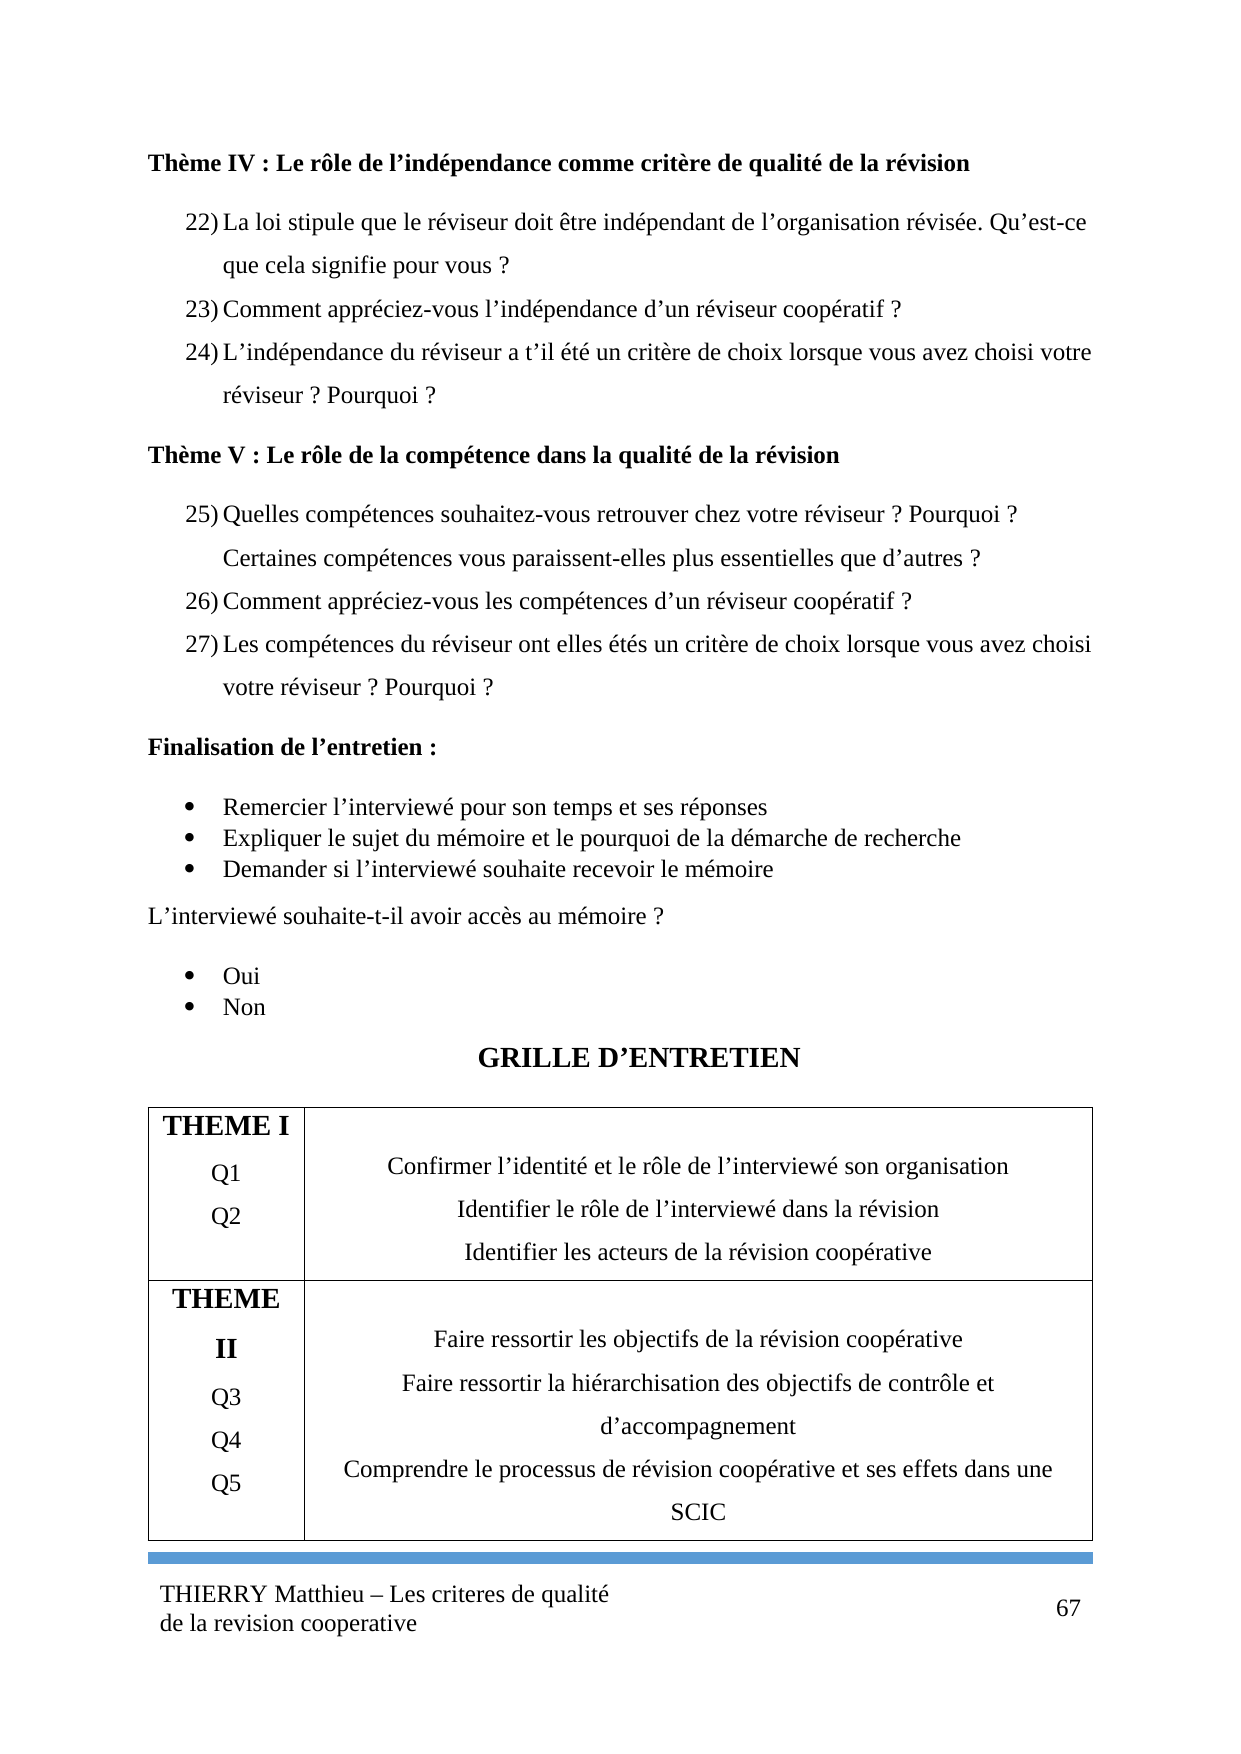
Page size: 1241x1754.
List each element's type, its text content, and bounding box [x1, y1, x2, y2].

list La loi stipule que le réviseur doit être indépendant de l’organisation révisée. Qu’est-ce que cela signifie pour vous ? [185, 207, 1093, 279]
text GRILLE D’ENTRETIEN [185, 1040, 1093, 1073]
list Remercier l’interviewé pour son temps et ses réponses [185, 792, 1093, 820]
text Thème IV : Le rôle de l’indépendance comme critère de qualité de la révision [148, 148, 1093, 176]
list Expliquer le sujet du mémoire et le pourquoi de la démarche de recherche [185, 823, 1093, 851]
text L’interviewé souhaite-t-il avoir accès au mémoire ? [148, 901, 1093, 930]
table_header THEME I Q1 Q2 [149, 1108, 304, 1280]
list Comment appréciez-vous l’indépendance d’un réviseur coopératif ? [185, 294, 1093, 322]
list Quelles compétences souhaitez-vous retrouver chez votre réviseur ? Pourquoi ? Certaines compétences vous paraissent-elles plus essentielles que d’autres ? [185, 499, 1093, 571]
text Finalisation de l’entretien : [148, 732, 1093, 761]
list Les compétences du réviseur ont elles étés un critère de choix lorsque vous avez choisi votre réviseur ? Pourquoi ? [185, 629, 1093, 701]
list Demander si l’interviewé souhaite recevoir le mémoire [185, 854, 1093, 882]
list Non [185, 992, 1093, 1021]
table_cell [149, 1281, 304, 1540]
list Oui [185, 961, 1093, 990]
list Comment appréciez-vous les compétences d’un réviseur coopératif ? [185, 586, 1093, 614]
table_header Confirmer l’identité et le rôle de l’interviewé son organisation Identifier le rôle de l’interviewé dans la révision Identifier les acteurs de la révision coopérative [305, 1108, 1092, 1280]
text Thème V : Le rôle de la compétence dans la qualité de la révision [148, 440, 1093, 468]
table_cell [305, 1281, 1092, 1540]
list L’indépendance du réviseur a t’il été un critère de choix lorsque vous avez choisi votre réviseur ? Pourquoi ? [185, 337, 1093, 409]
